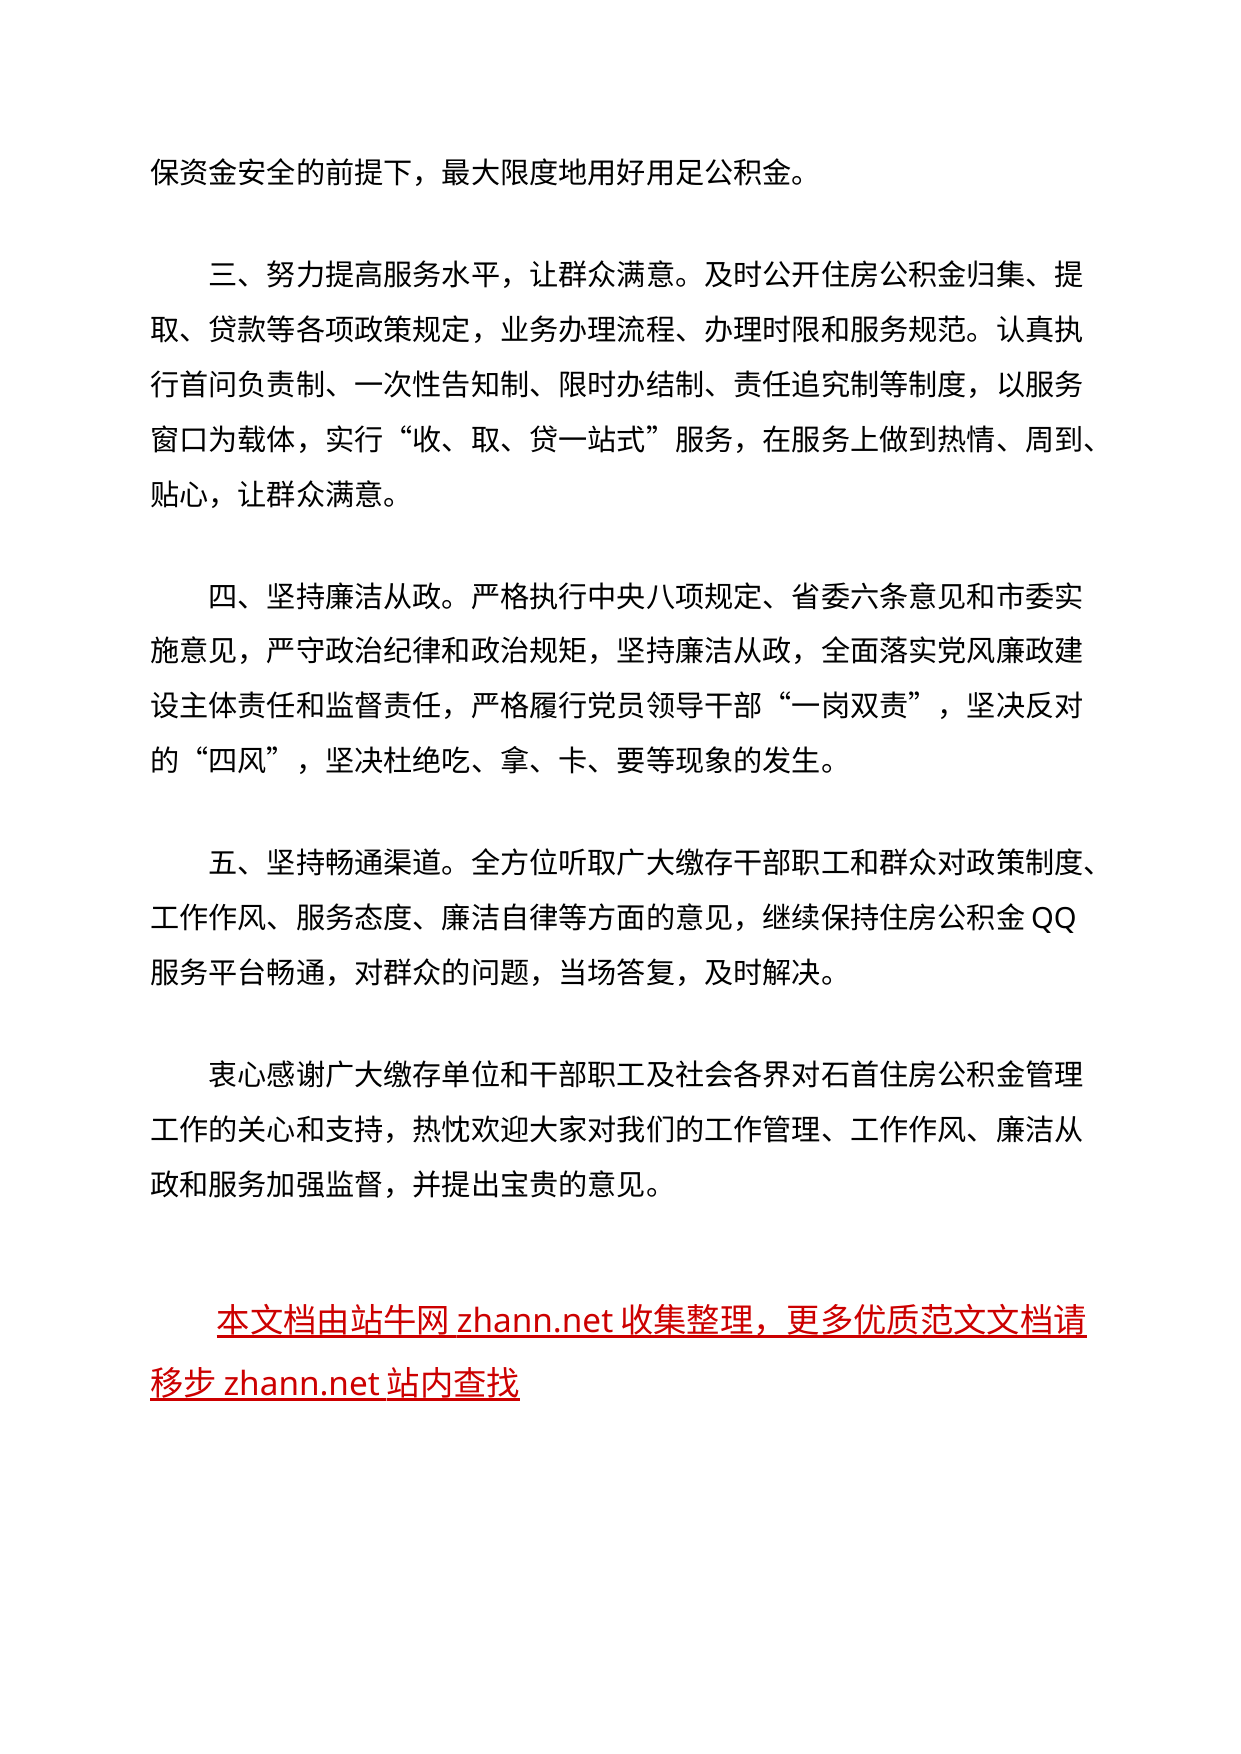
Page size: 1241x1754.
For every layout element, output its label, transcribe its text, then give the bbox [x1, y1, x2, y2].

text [150, 150, 1090, 192]
text 五、坚持畅通渠道。全方位听取广大缴存干部职工和群众对政策制度、工作作风、服务态度、廉洁自律等方面的意见，继续保持住房公积金QQ服务平台畅通，对群众的问题，当场答复，及时解决。 [150, 839, 1090, 992]
text 四、坚持廉洁从政。严格执行中央八项规定、省委六条意见和市委实施意见，严守政治纪律和政治规矩，坚持廉洁从政，全面落实党风廉政建设主体责任和监督责任，严格履行党员领导干部“一岗双责”，坚决反对的“四风”，坚决杜绝吃、拿、卡、要等现象的发生。 [150, 573, 1090, 780]
text 本文档由站牛网zhann.net收集整理，更多优质范文文档请移步zhann.net站内查找 [150, 1294, 1090, 1405]
text 三、努力提高服务水平，让群众满意。及时公开住房公积金归集、提取、贷款等各项政策规定，业务办理流程、办理时限和服务规范。认真执行首问负责制、一次性告知制、限时办结制、责任追究制等制度，以服务窗口为载体，实行“收、取、贷一站式”服务，在服务上做到热情、周到、贴心，让群众满意。 [150, 252, 1090, 514]
text 衷心感谢广大缴存单位和干部职工及社会各界对石首住房公积金管理工作的关心和支持，热忱欢迎大家对我们的工作管理、工作作风、廉洁从政和服务加强监督，并提出宝贵的意见。 [150, 1051, 1090, 1203]
